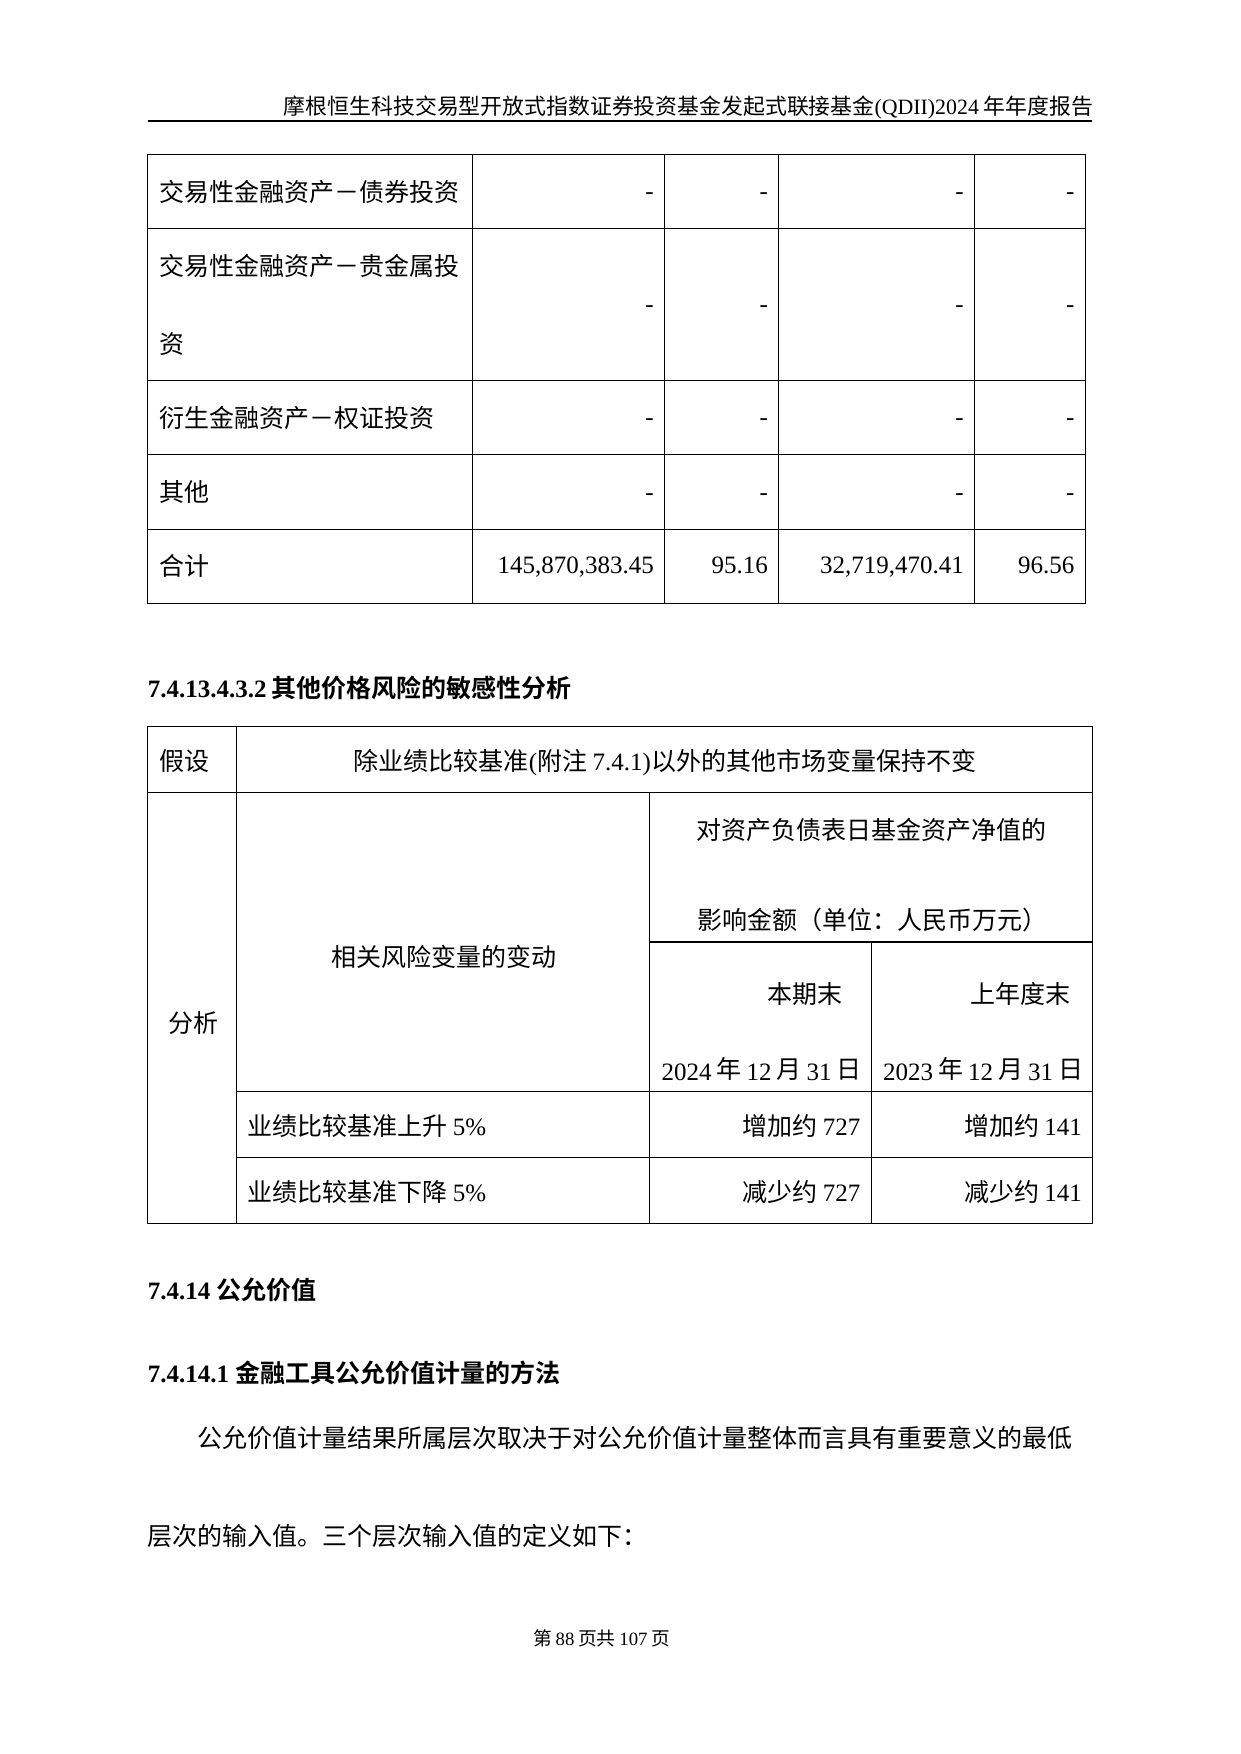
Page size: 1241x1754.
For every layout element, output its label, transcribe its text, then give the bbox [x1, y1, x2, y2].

table_cell - [975, 155, 1085, 228]
table_cell - [665, 155, 778, 228]
table_cell 业绩比较基准下降5% [237, 1158, 649, 1223]
table_cell 相关风险变量的变动 [237, 793, 649, 1091]
table_cell 本期末 2024年12月31日 [650, 943, 871, 1091]
table_cell - [473, 229, 664, 380]
table_cell - [665, 455, 778, 528]
table_cell - [473, 381, 664, 454]
table_cell 32,719,470.41 [779, 530, 974, 602]
table_cell 交易性金融资产－贵金属投资 [148, 229, 472, 380]
table_cell 衍生金融资产－权证投资 [148, 381, 472, 454]
table_header 除业绩比较基准(附注 7.4.1)以外的其他市场变量保持不变 [237, 727, 1092, 792]
table_cell - [779, 229, 974, 380]
table_cell 分析 [148, 793, 236, 1223]
table_cell - [665, 229, 778, 380]
table_cell 减少约727 [650, 1158, 871, 1223]
table_cell - [975, 455, 1085, 528]
table_cell 业绩比较基准上升5% [237, 1092, 649, 1157]
table_cell - [473, 455, 664, 528]
text 7.4.13.4.3.2其他价格风险的敏感性分析 [148, 654, 1092, 719]
table_cell 95.16 [665, 530, 778, 602]
table_cell - [779, 455, 974, 528]
table_cell 交易性金融资产－债券投资 [148, 155, 472, 228]
table_cell 增加约727 [650, 1092, 871, 1157]
table_cell - [975, 381, 1085, 454]
text 7.4.14.1 金融工具公允价值计量的方法 [148, 1339, 1092, 1404]
table_cell 合计 [148, 530, 472, 602]
table_cell - [975, 229, 1085, 380]
table_cell 减少约141 [872, 1158, 1092, 1223]
table_cell 增加约141 [872, 1092, 1092, 1157]
table_cell 145,870,383.45 [473, 530, 664, 602]
table_cell - [779, 381, 974, 454]
table_cell 其他 [148, 455, 472, 528]
table_cell - [779, 155, 974, 228]
table_cell - [473, 155, 664, 228]
text 7.4.14 公允价值 [148, 1256, 1092, 1321]
table_header 假设 [148, 727, 236, 792]
text 公允价值计量结果所属层次取决于对公允价值计量整体而言具有重要意义的最低层次的输入值。三个层次输入值的定义如下： [148, 1404, 1092, 1567]
table_cell 96.56 [975, 530, 1085, 602]
table_cell - [665, 381, 778, 454]
table_cell 上年度末 2023年12月31日 [872, 943, 1092, 1091]
table_cell 对资产负债表日基金资产净值的 影响金额（单位：人民币万元） [650, 793, 1092, 941]
